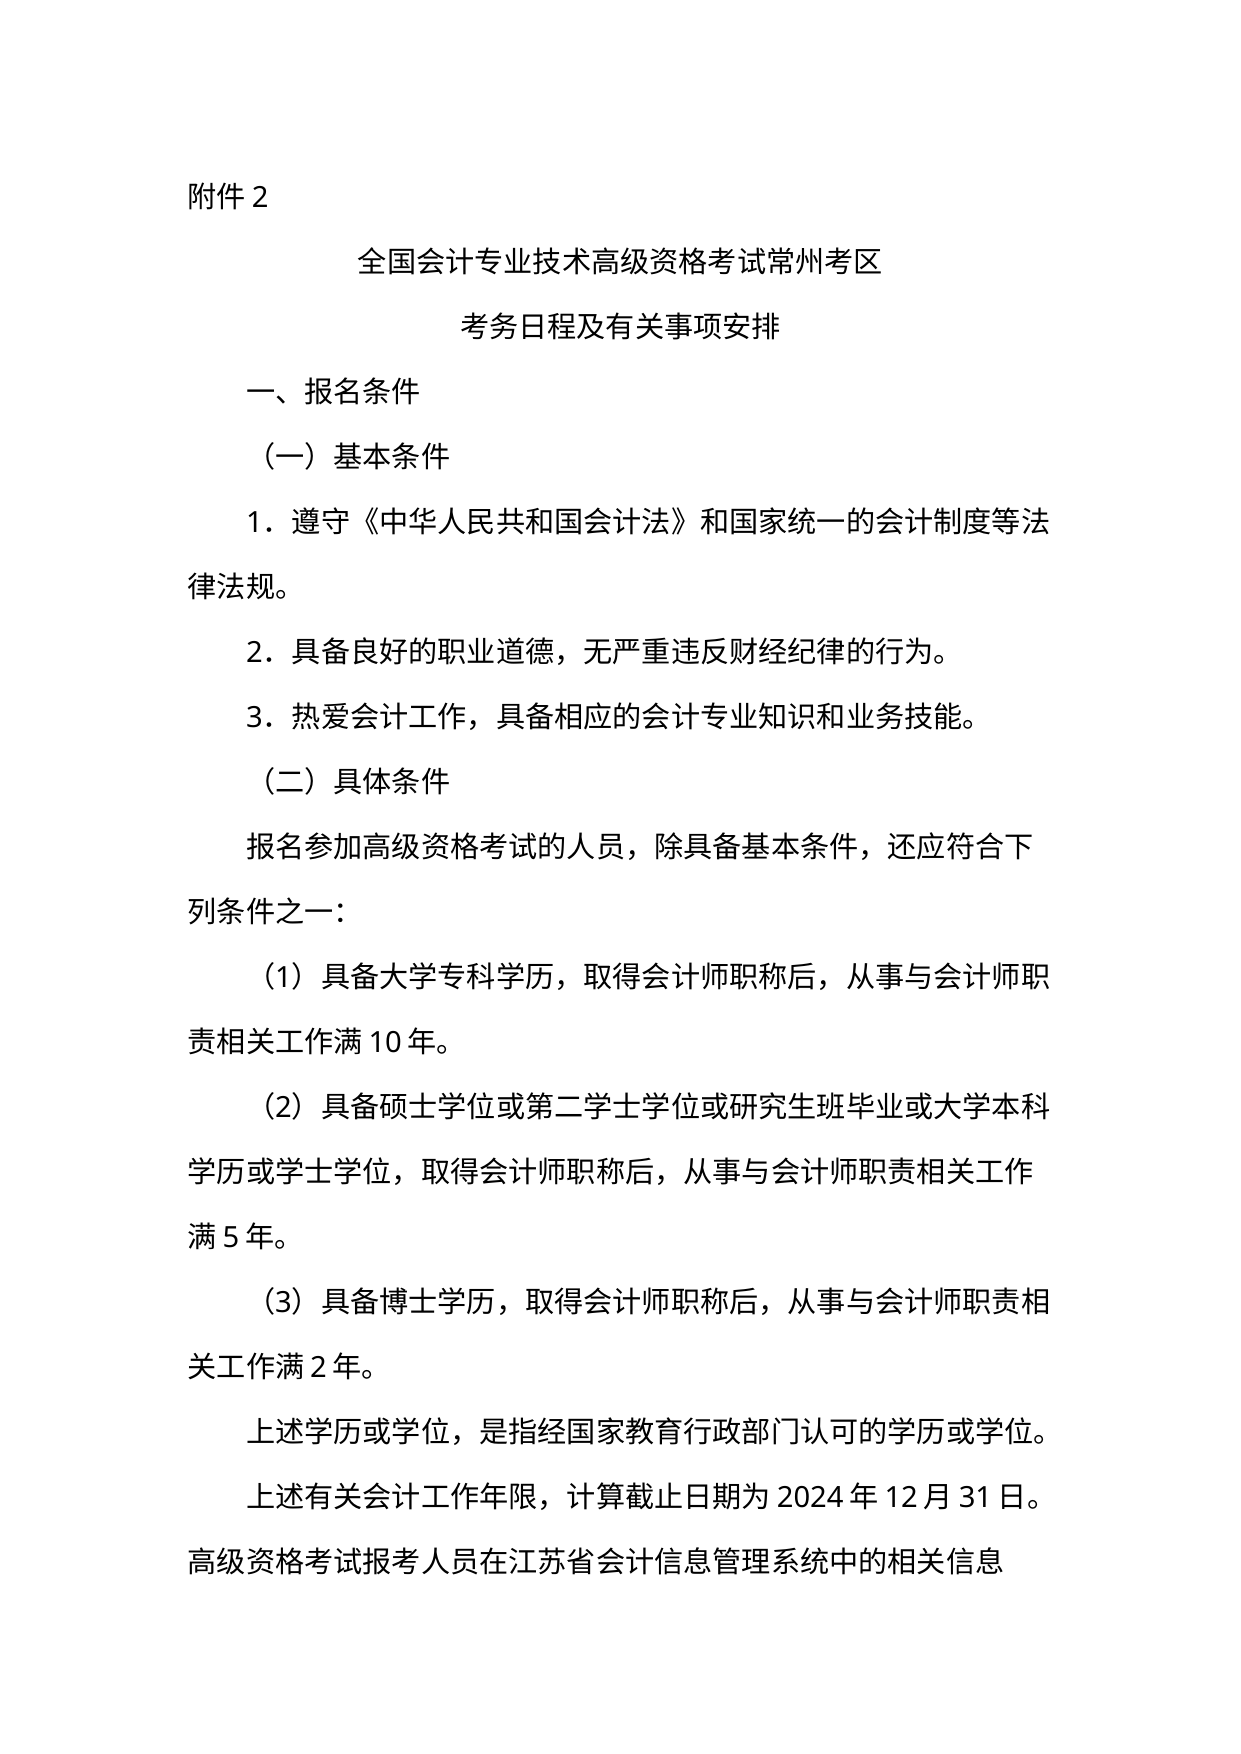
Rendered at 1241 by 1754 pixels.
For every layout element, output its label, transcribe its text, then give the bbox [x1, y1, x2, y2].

text 考务日程及有关事项安排 [187, 292, 1053, 357]
text 1．遵守《中华人民共和国会计法》和国家统一的会计制度等法律法规。 [187, 487, 1053, 617]
text 一、报名条件 [187, 357, 1053, 422]
text 上述学历或学位，是指经国家教育行政部门认可的学历或学位。 [187, 1397, 1053, 1462]
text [187, 1462, 1053, 1592]
text （二）具体条件 [187, 747, 1053, 812]
text 全国会计专业技术高级资格考试常州考区 [187, 227, 1053, 292]
text 3．热爱会计工作，具备相应的会计专业知识和业务技能。 [187, 682, 1053, 747]
text 附件2 [187, 162, 1053, 227]
text （一）基本条件 [187, 422, 1053, 487]
text 2．具备良好的职业道德，无严重违反财经纪律的行为。 [187, 617, 1053, 682]
text （2）具备硕士学位或第二学士学位或研究生班毕业或大学本科学历或学士学位，取得会计师职称后，从事与会计师职责相关工作满5年。 [187, 1072, 1053, 1267]
text （3）具备博士学历，取得会计师职称后，从事与会计师职责相关工作满2年。 [187, 1267, 1053, 1397]
text （1）具备大学专科学历，取得会计师职称后，从事与会计师职责相关工作满10年。 [187, 942, 1053, 1072]
text 报名参加高级资格考试的人员，除具备基本条件，还应符合下列条件之一： [187, 812, 1053, 942]
